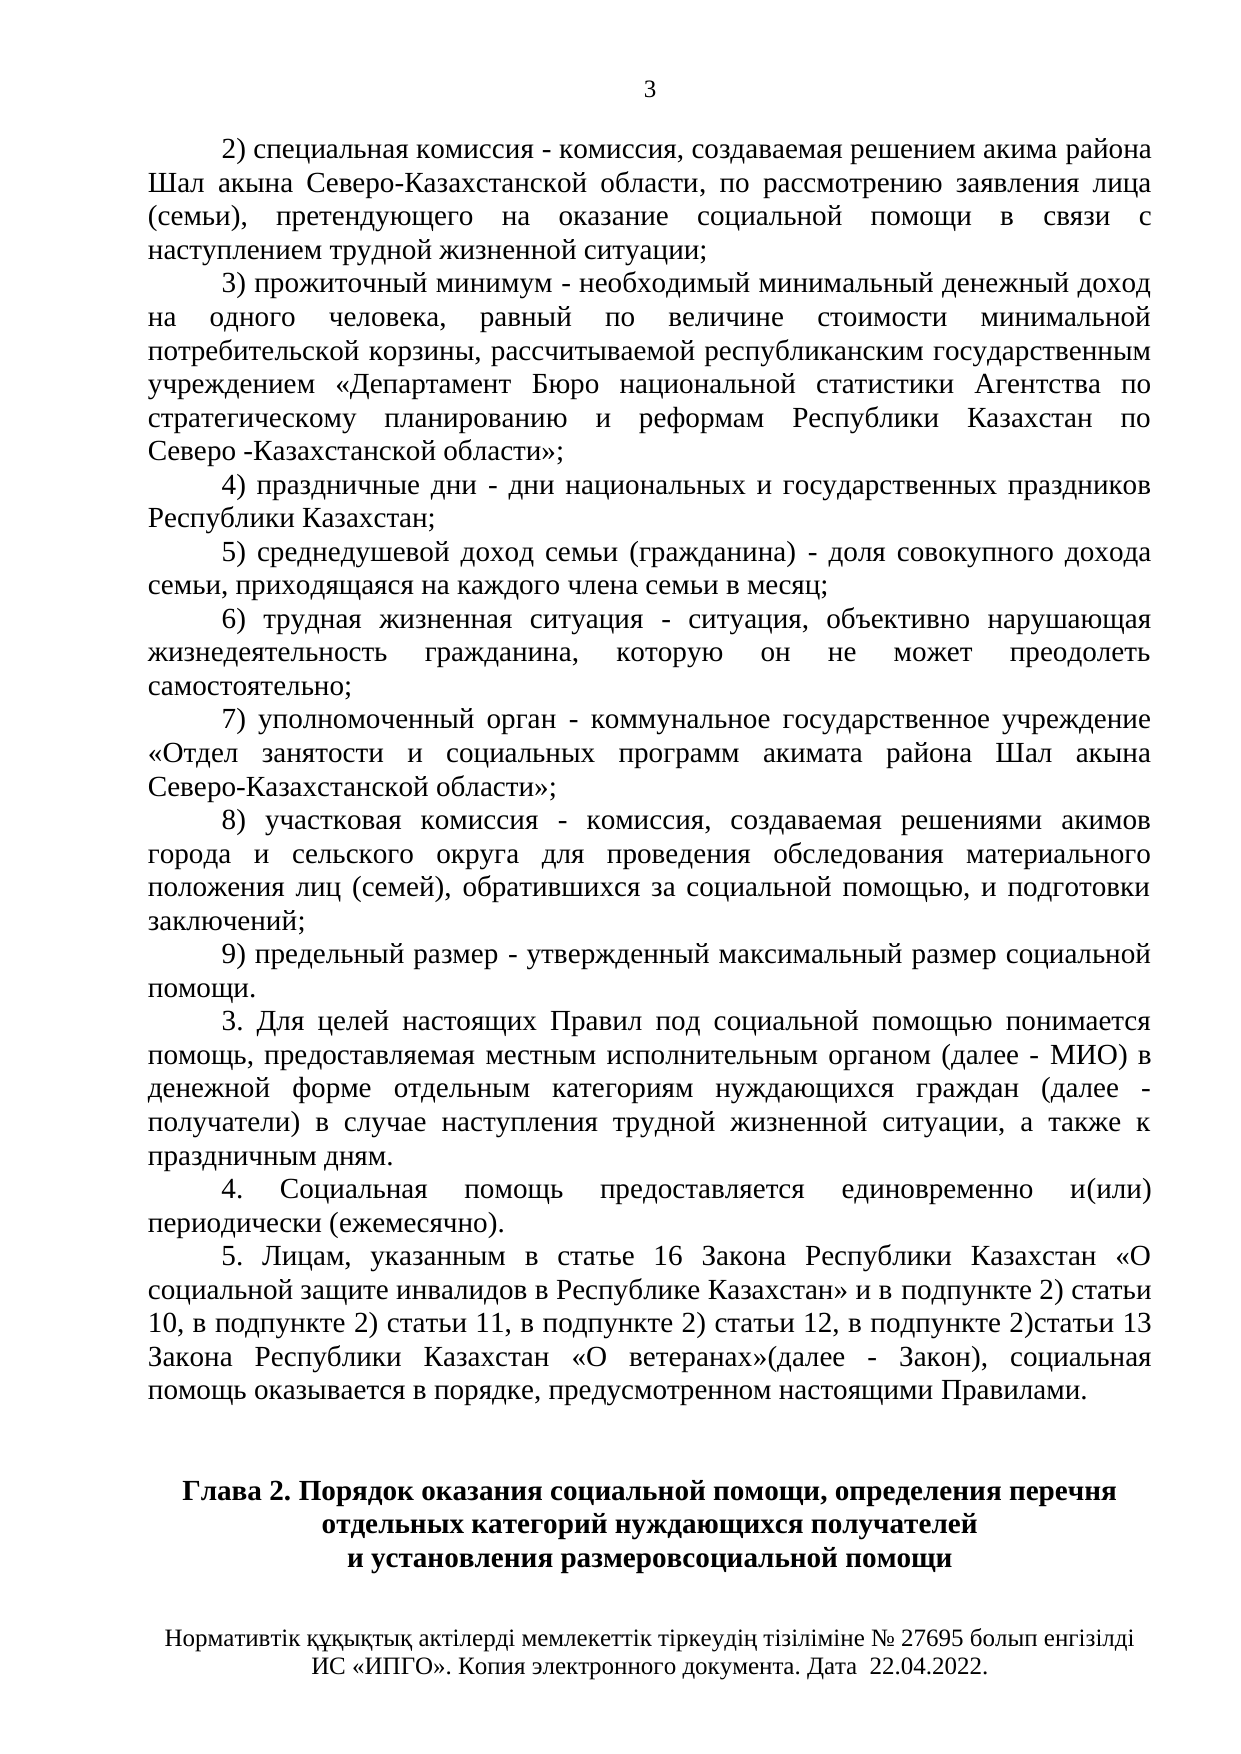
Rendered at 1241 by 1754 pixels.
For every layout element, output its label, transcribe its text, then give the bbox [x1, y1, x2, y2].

text и установления размеровсоциальной помощи [148, 1540, 1152, 1574]
text 8) участковая комиссия - комиссия, создаваемая решениями акимов города и сельского округа для проведения обследования материального положения лиц (семей), обратившихся за социальной помощью, и подготовки заключений; [148, 802, 1152, 936]
text 5) среднедушевой доход семьи (гражданина) - доля совокупного дохода семьи, приходящаяся на каждого члена семьи в месяц; [148, 534, 1152, 601]
text 6) трудная жизненная ситуация - ситуация, объективно нарушающая жизнедеятельность гражданина, которую он не может преодолеть самостоятельно; [148, 601, 1152, 702]
text 3. Для целей настоящих Правил под социальной помощью понимается помощь, предоставляемая местным исполнительным органом (далее - МИО) в денежной форме отдельным категориям нуждающихся граждан (далее - получатели) в случае наступления трудной жизненной ситуации, а также к праздничным дням. [148, 1003, 1152, 1171]
text 2) специальная комиссия - комиссия, создаваемая решением акима района Шал акына Северо-Казахстанской области, по рассмотрению заявления лица (семьи), претендующего на оказание социальной помощи в связи с наступлением трудной жизненной ситуации; [148, 131, 1152, 266]
text 4) праздничные дни - дни национальных и государственных праздников Республики Казахстан; [148, 467, 1152, 534]
text 7) уполномоченный орган - коммунальное государственное учреждение «Отдел занятости и социальных программ акимата района Шал акына Северо-Казахстанской области»; [148, 702, 1152, 802]
text Глава 2. Порядок оказания социальной помощи, определения перечня отдельных категорий нуждающихся получателей [148, 1473, 1152, 1540]
text 5. Лицам, указанным в статье 16 Закона Республики Казахстан «О социальной защите инвалидов в Республике Казахстан» и в подпункте 2) статьи 10, в подпункте 2) статьи 11, в подпункте 2) статьи 12, в подпункте 2)статьи 13 Закона Республики Казахстан «О ветеранах»(далее - Закон), социальная помощь оказывается в порядке, предусмотренном настоящими Правилами. [148, 1238, 1152, 1406]
text 4. Социальная помощь предоставляется единовременно и(или) периодически (ежемесячно). [148, 1171, 1152, 1238]
text 9) предельный размер - утвержденный максимальный размер социальной помощи. [148, 936, 1152, 1003]
text 3) прожиточный минимум - необходимый минимальный денежный доход на одного человека, равный по величине стоимости минимальной потребительской корзины, рассчитываемой республиканским государственным учреждением «Департамент Бюро национальной статистики Агентства по стратегическому планированию и реформам Республики Казахстан по Северо -Казахстанской области»; [148, 266, 1152, 467]
